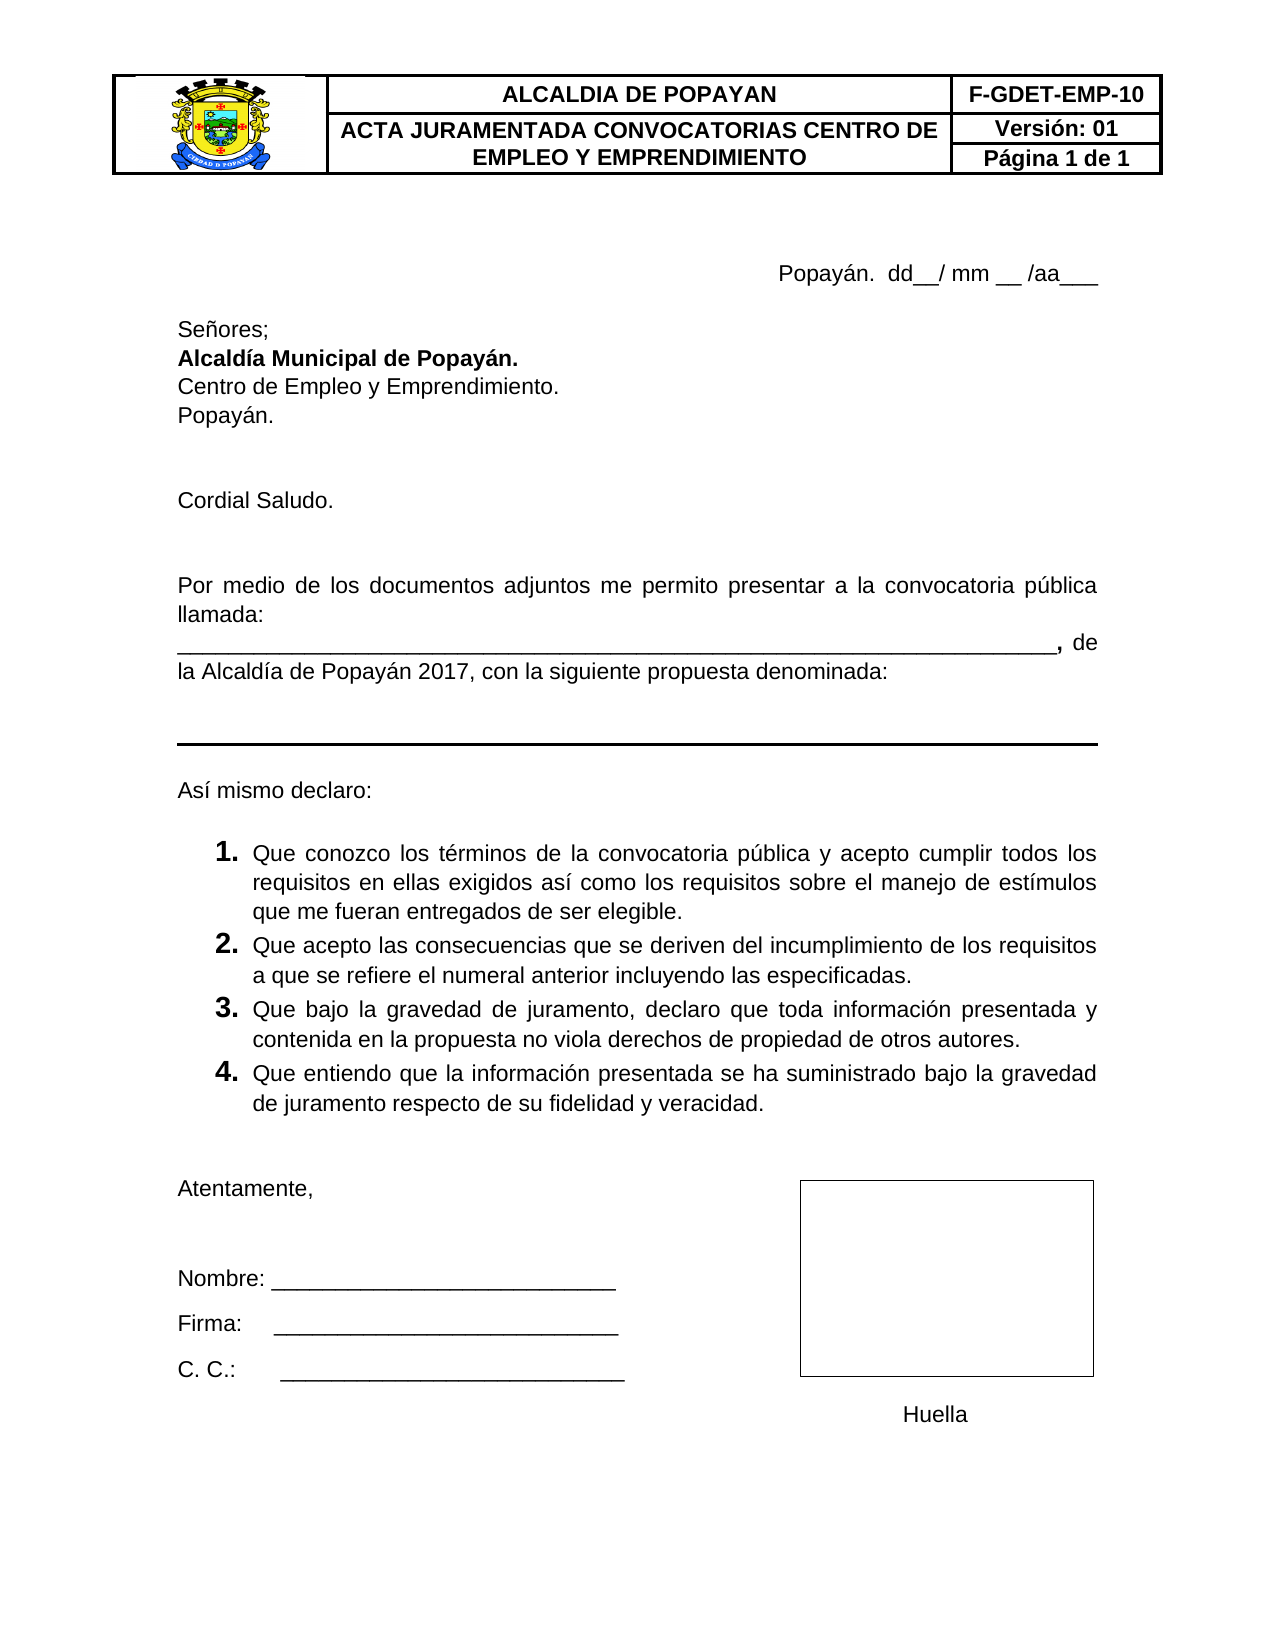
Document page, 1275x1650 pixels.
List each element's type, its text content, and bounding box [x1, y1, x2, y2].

text Cordial Saludo. [177, 487, 1098, 513]
text Centro de Empleo y Emprendimiento. [177, 373, 1098, 400]
text Atentamente, [177, 1175, 1098, 1201]
text Alcaldía Municipal de Popayán. [177, 345, 1098, 371]
list Que conozco los términos de la convocatoria pública y acepto cumplir todos los requisitos en ellas exigidos así como los requisitos sobre el manejo de estímulos que me fueran entregados de ser elegible. [215, 833, 1098, 924]
text Huella [177, 1401, 1098, 1427]
list Que acepto las consecuencias que se deriven del incumplimiento de los requisitos a que se refiere el numeral anterior incluyendo las especificadas. [215, 926, 1098, 988]
text Así mismo declaro: [177, 777, 1098, 803]
picture [135, 76, 306, 172]
text Firma: ___________________________ [177, 1310, 1098, 1337]
text Señores; [177, 316, 1098, 343]
list Que entiendo que la información presentada se ha suministrado bajo la gravedad de juramento respecto de su fidelidad y veracidad. [215, 1054, 1098, 1116]
text C. C.: ___________________________ [177, 1356, 1098, 1382]
text Popayán. [177, 402, 1098, 428]
text Popayán. dd__/ mm __ /aa___ [177, 259, 1098, 286]
list Que bajo la gravedad de juramento, declaro que toda información presentada y contenida en la propuesta no viola derechos de propiedad de otros autores. [215, 990, 1098, 1052]
text Por medio de los documentos adjuntos me permito presentar a la convocatoria pública llamada: _____________________________________________________________________, de la Alcaldía de Popayán 2017, con la siguiente propuesta denominada: [177, 572, 1098, 684]
text Nombre: ___________________________ [177, 1265, 1098, 1292]
